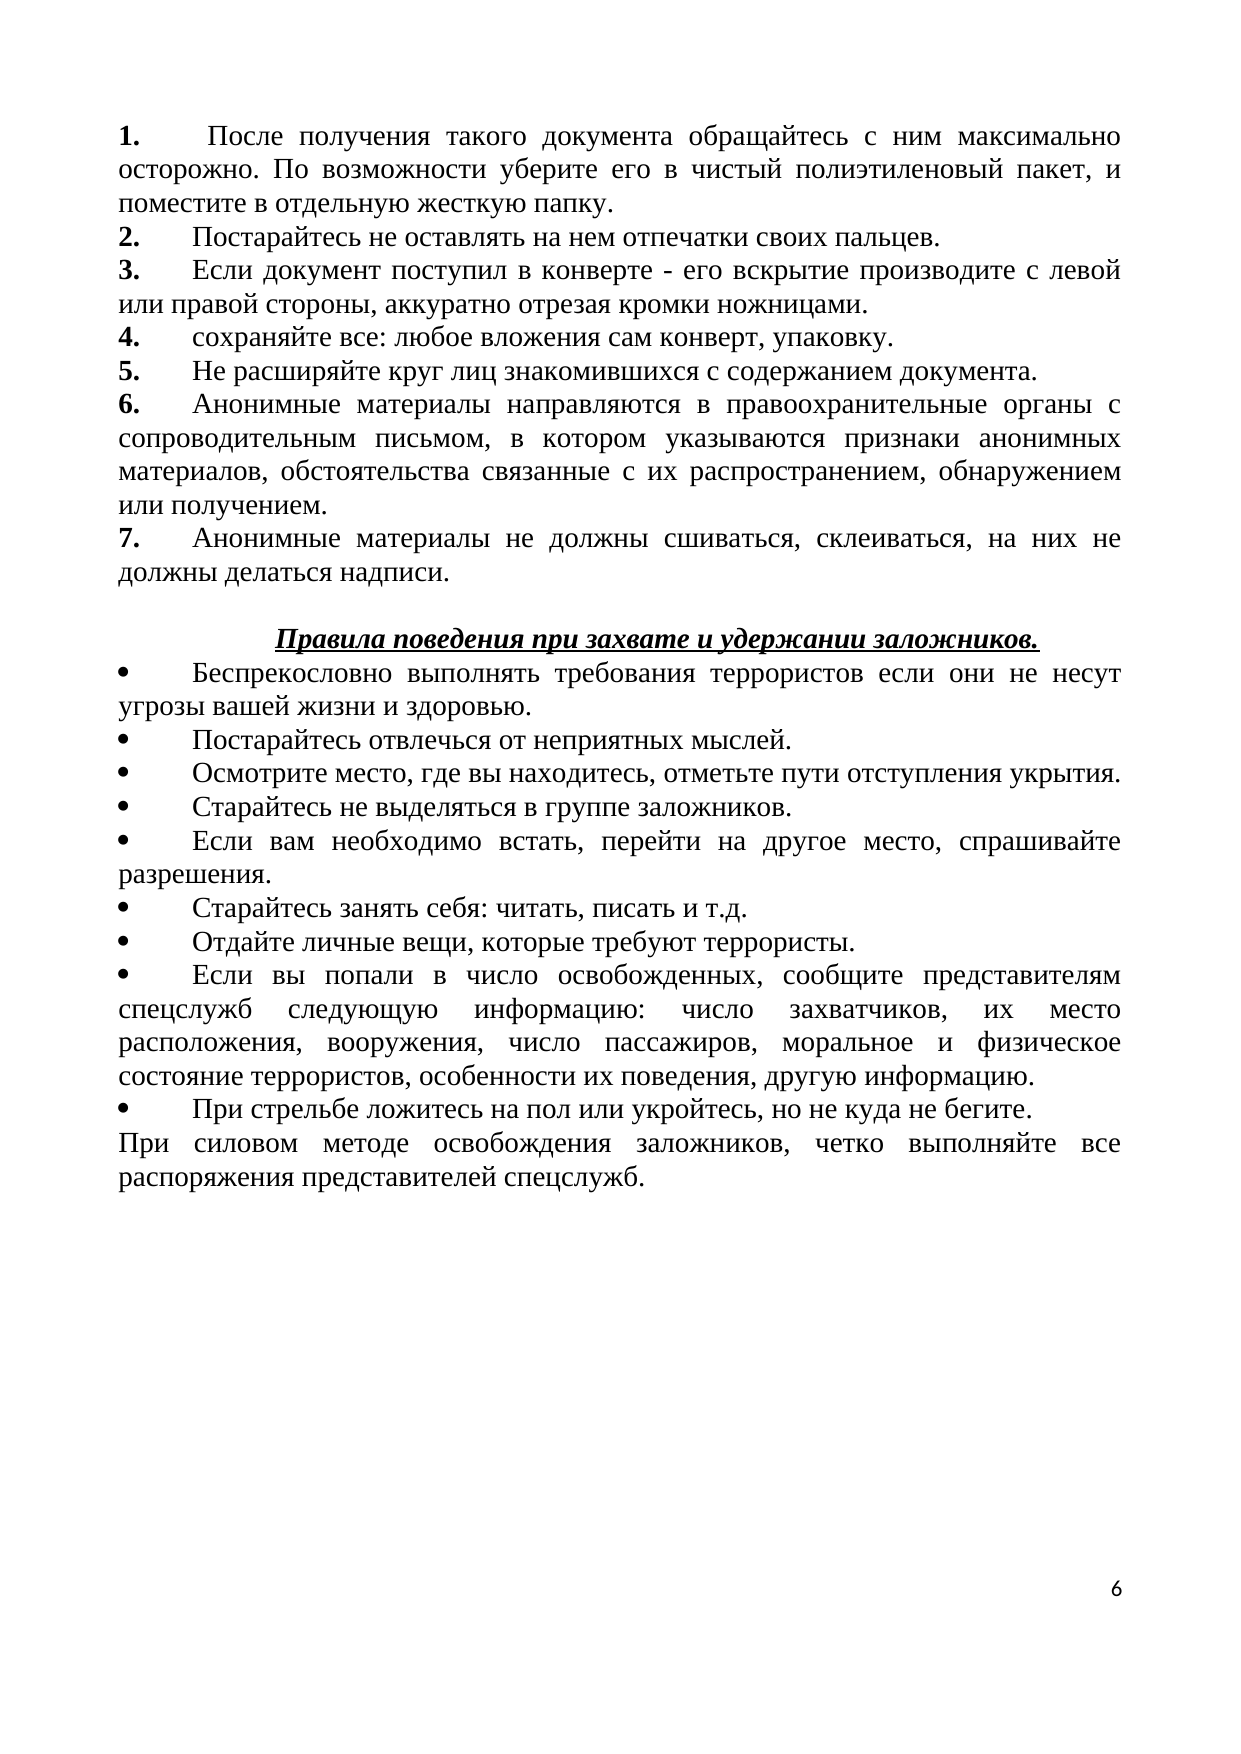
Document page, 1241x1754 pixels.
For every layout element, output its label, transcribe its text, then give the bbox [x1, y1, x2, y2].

list Не расширяйте круг лиц знакомившихся с содержанием документа. [118, 353, 1122, 386]
list После получения такого документа обращайтесь с ним максимально осторожно. По возможности уберите его в чистый полиэтиленовый пакет, и поместите в отдельную жесткую папку. [118, 118, 1122, 219]
list сохраняйте все: любое вложения сам конверт, упаковку. [118, 319, 1122, 353]
list Постарайтесь не оставлять на нем отпечатки своих пальцев. [118, 219, 1122, 252]
list При стрельбе ложитесь на пол или укройтесь, но не куда не бегите. [118, 1092, 1122, 1125]
list Беспрекословно выполнять требования террористов если они не несут угрозы вашей жизни и здоровью. [118, 655, 1122, 722]
list Анонимные материалы не должны сшиваться, склеиваться, на них не должны делаться надписи. [118, 521, 1122, 588]
list Если вы попали в число освобожденных, сообщите представителям спецслужб следующую информацию: число захватчиков, их место расположения, вооружения, число пассажиров, моральное и физическое состояние террористов, особенности их поведения, другую информацию. [118, 957, 1122, 1092]
list Правила поведения при захвате и удержании заложников. [118, 621, 1122, 655]
list Старайтесь занять себя: читать, писать и т.д. [118, 890, 1122, 924]
text При силовом методе освобождения заложников, четко выполняйте все распоряжения представителей спецслужб. [118, 1125, 1122, 1192]
list Если вам необходимо встать, перейти на другое место, спрашивайте разрешения. [118, 823, 1122, 890]
list Если документ поступил в конверте - его вскрытие производите с левой или правой стороны, аккуратно отрезая кромки ножницами. [118, 252, 1122, 319]
list Осмотрите место, где вы находитесь, отметьте пути отступления укрытия. [118, 756, 1122, 789]
list Постарайтесь отвлечься от неприятных мыслей. [118, 722, 1122, 756]
list Анонимные материалы направляются в правоохранительные органы с сопроводительным письмом, в котором указываются признаки анонимных материалов, обстоятельства связанные с их распространением, обнаружением или получением. [118, 386, 1122, 521]
list Старайтесь не выделяться в группе заложников. [118, 789, 1122, 823]
list Отдайте личные вещи, которые требуют террористы. [118, 924, 1122, 957]
